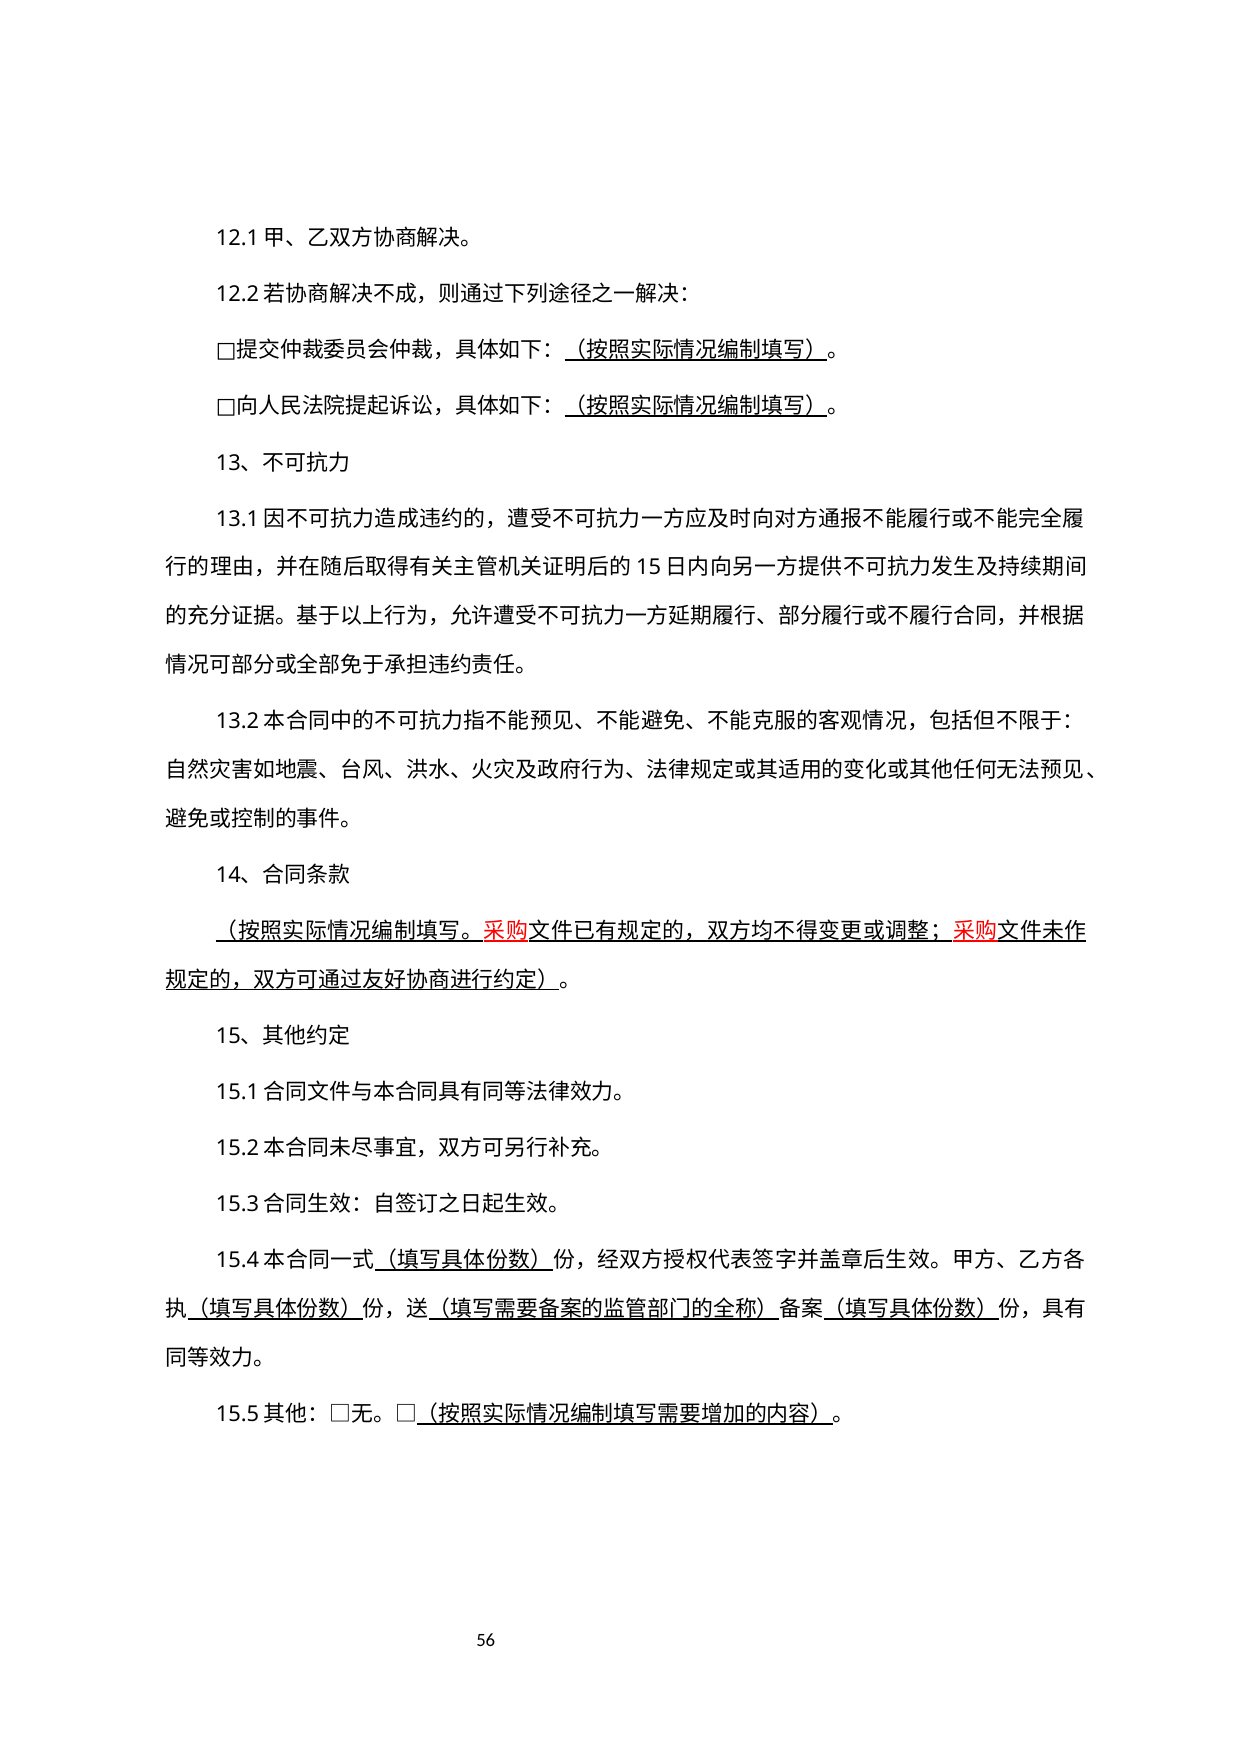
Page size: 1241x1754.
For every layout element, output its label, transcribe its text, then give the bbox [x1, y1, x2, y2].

text □提交仲裁委员会仲裁，具体如下：（按照实际情况编制填写）。 [165, 332, 1087, 364]
text 12.1甲、乙双方协商解决。 [165, 219, 1087, 252]
text 15.2本合同未尽事宜，双方可另行补充。 [165, 1130, 1087, 1162]
text 13、不可抗力 [165, 444, 1087, 477]
text 15.3合同生效：自签订之日起生效。 [165, 1186, 1087, 1218]
text 15.1合同文件与本合同具有同等法律效力。 [165, 1073, 1087, 1106]
text 14、合同条款 [165, 856, 1087, 889]
text 13.1因不可抗力造成违约的，遭受不可抗力一方应及时向对方通报不能履行或不能完全履行的理由，并在随后取得有关主管机关证明后的15日内向另一方提供不可抗力发生及持续期间的充分证据。基于以上行为，允许遭受不可抗力一方延期履行、部分履行或不履行合同，并根据情况可部分或全部免于承担违约责任。 [165, 500, 1087, 679]
text 13.2本合同中的不可抗力指不能预见、不能避免、不能克服的客观情况，包括但不限于：自然灾害如地震、台风、洪水、火灾及政府行为、法律规定或其适用的变化或其他任何无法预见、避免或控制的事件。 [165, 703, 1087, 833]
text 15.4本合同一式（填写具体份数）份，经双方授权代表签字并盖章后生效。甲方、乙方各执（填写具体份数）份，送（填写需要备案的监管部门的全称）备案（填写具体份数）份，具有同等效力。 [165, 1242, 1087, 1372]
text □向人民法院提起诉讼，具体如下：（按照实际情况编制填写）。 [165, 388, 1087, 421]
text 12.2若协商解决不成，则通过下列途径之一解决： [165, 276, 1087, 308]
text （按照实际情况编制填写。采购文件已有规定的，双方均不得变更或调整；采购文件未作规定的，双方可通过友好协商进行约定）。 [165, 912, 1087, 994]
text 15.5其他：□无。□（按照实际情况编制填写需要增加的内容）。 [165, 1396, 1087, 1428]
text 15、其他约定 [165, 1017, 1087, 1050]
